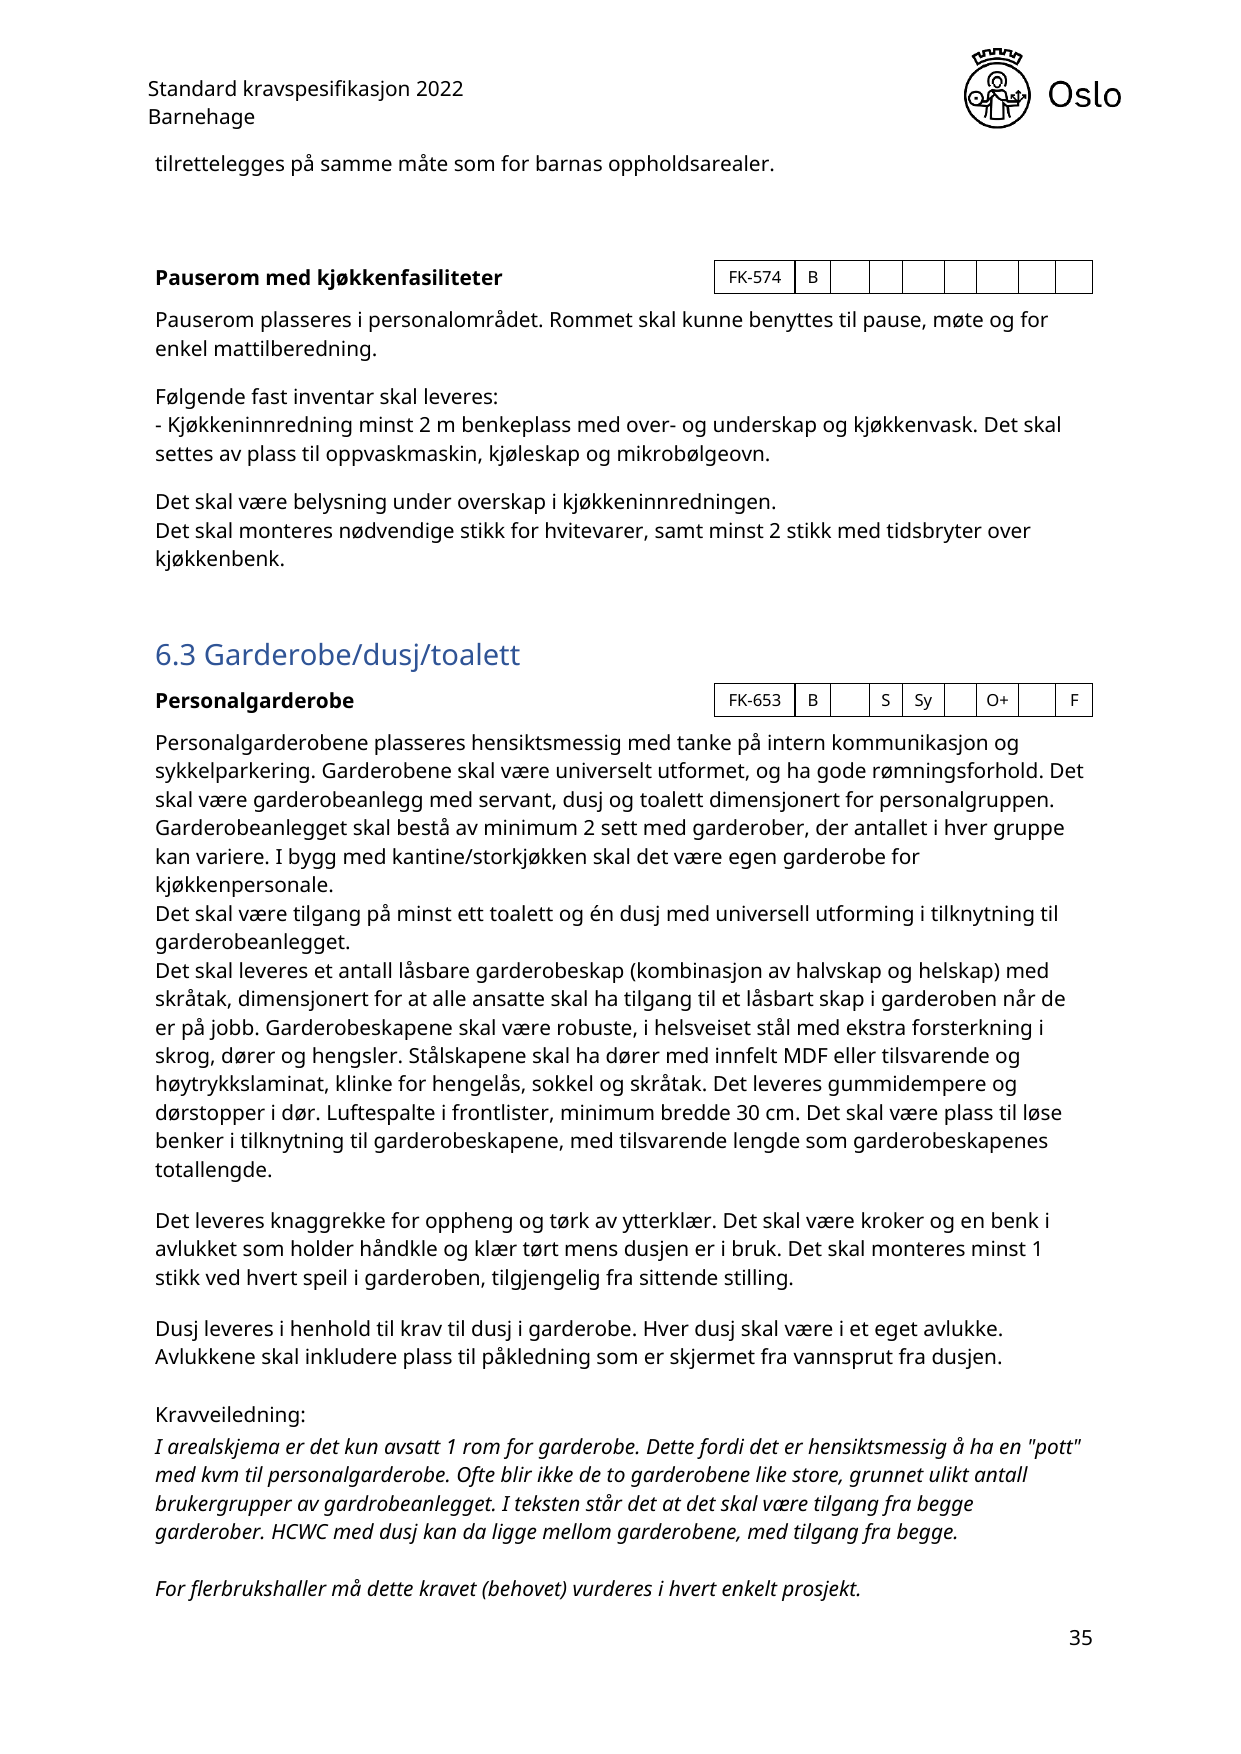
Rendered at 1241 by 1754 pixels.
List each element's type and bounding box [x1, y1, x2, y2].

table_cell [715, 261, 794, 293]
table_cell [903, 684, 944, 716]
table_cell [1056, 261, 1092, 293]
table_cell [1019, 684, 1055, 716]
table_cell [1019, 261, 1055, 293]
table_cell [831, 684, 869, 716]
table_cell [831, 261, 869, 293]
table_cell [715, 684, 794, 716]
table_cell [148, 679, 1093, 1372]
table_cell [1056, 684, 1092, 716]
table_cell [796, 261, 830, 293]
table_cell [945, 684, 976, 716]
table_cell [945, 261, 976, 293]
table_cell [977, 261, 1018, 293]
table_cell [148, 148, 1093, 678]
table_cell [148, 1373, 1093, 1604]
picture [951, 21, 1134, 146]
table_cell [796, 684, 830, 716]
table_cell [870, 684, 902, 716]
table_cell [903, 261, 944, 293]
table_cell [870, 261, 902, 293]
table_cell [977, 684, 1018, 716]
